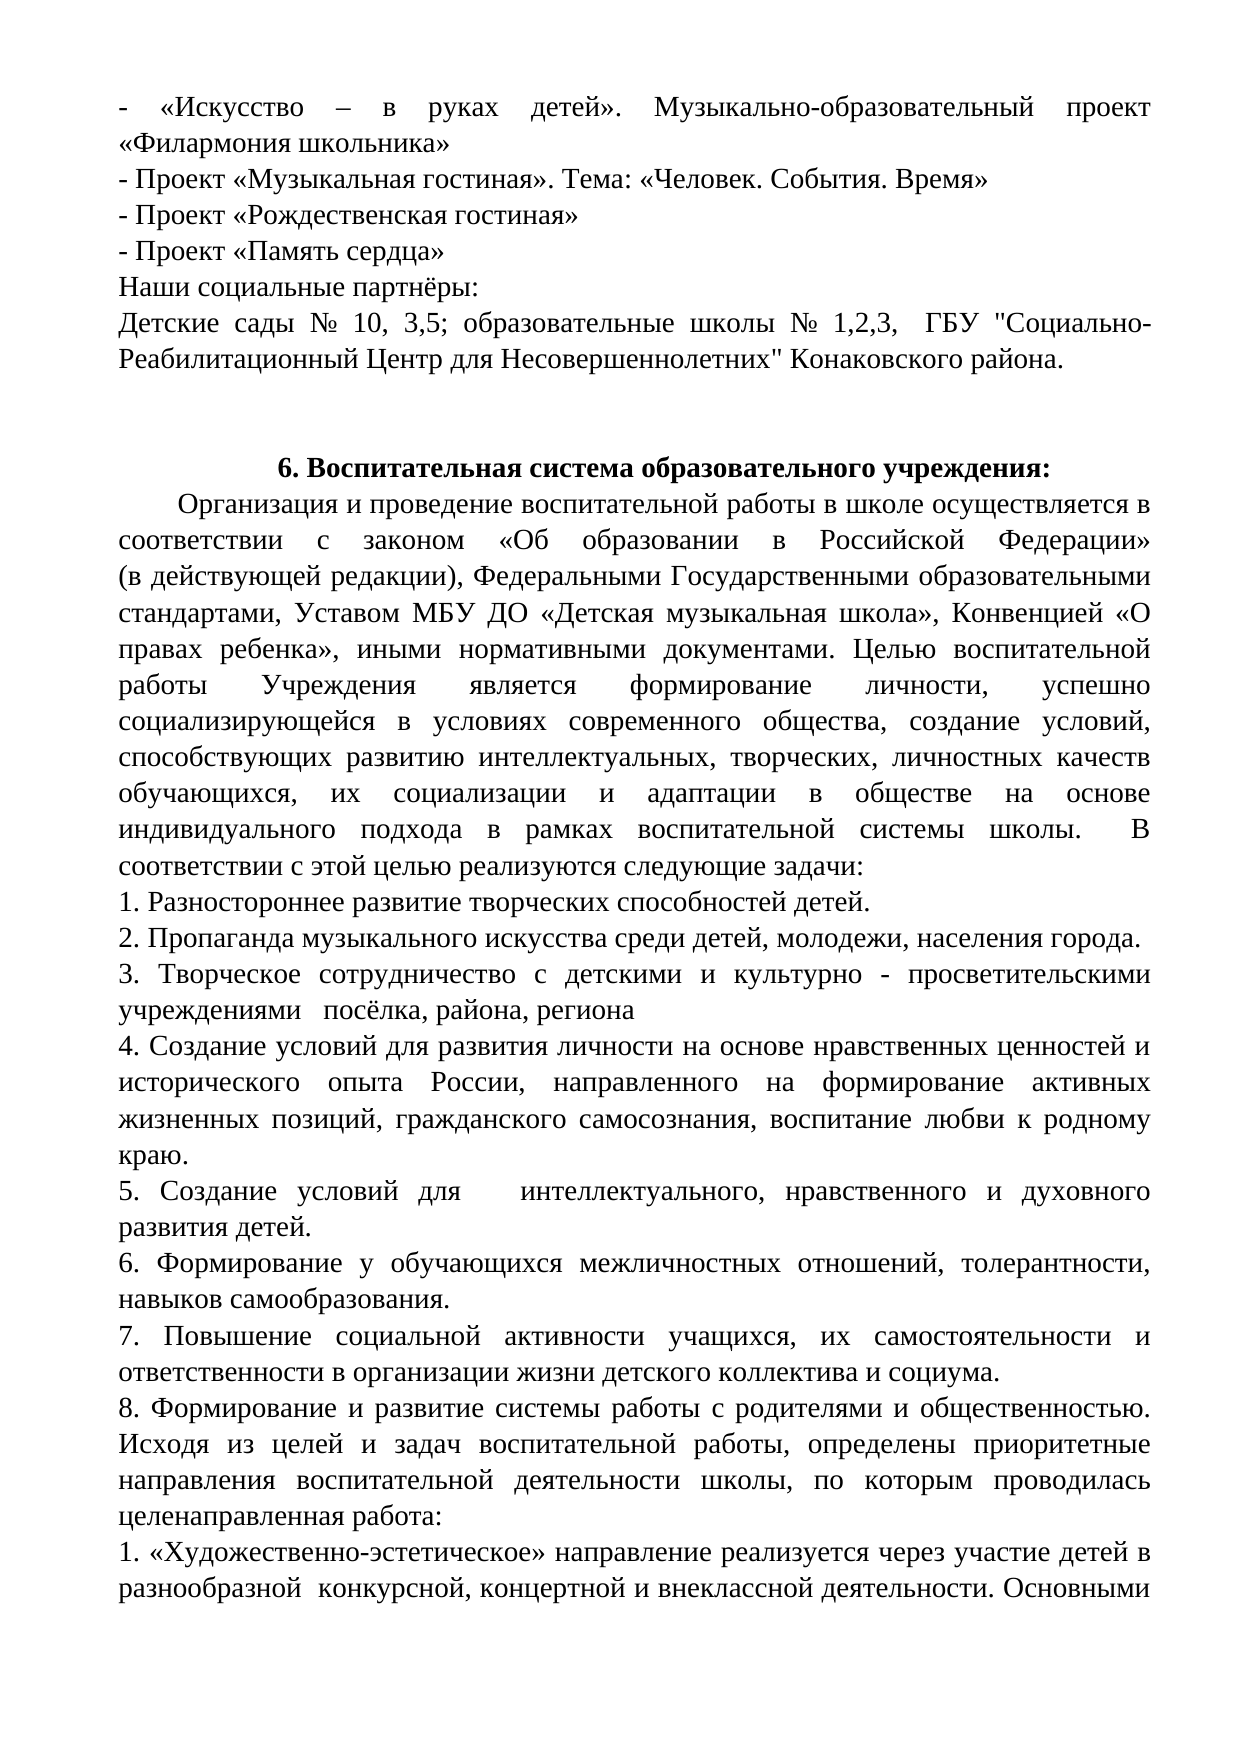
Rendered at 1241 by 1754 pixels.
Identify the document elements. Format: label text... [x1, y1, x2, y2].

text 2. Пропаганда музыкального искусства среди детей, молодежи, населения города. [118, 920, 1152, 953]
text Наши социальные партнёры: [118, 269, 1152, 303]
text - «Искусство – в руках детей». Музыкально-образовательный проект «Филармония школьника» [118, 89, 1152, 158]
text 6. Формирование у обучающихся межличностных отношений, толерантности, навыков самообразования. [118, 1245, 1152, 1315]
text 8. Формирование и развитие системы работы с родителями и общественностью. Исходя из целей и задач воспитательной работы, определены приоритетные направления воспитательной деятельности школы, по которым проводилась целенаправленная работа: [118, 1390, 1152, 1532]
text Детские сады № 10, 3,5; образовательные школы № 1,2,3, ГБУ "Социально-Реабилитационный Центр для Несовершеннолетних" Конаковского района. [118, 306, 1152, 375]
text Организация и проведение воспитательной работы в школе осуществляется в соответствии с законом «Об образовании в Российской Федерации» (в действующей редакции), Федеральными Государственными образовательными стандартами, Уставом МБУ ДО «Детская музыкальная школа», Конвенцией «О правах ребенка», иными нормативными документами. Целью воспитательной работы Учреждения является формирование личности, успешно социализирующейся в условиях современного общества, создание условий, способствующих развитию интеллектуальных, творческих, личностных качеств обучающихся, их социализации и адаптации в обществе на основе индивидуального подхода в рамках воспитательной системы школы. В соответствии с этой целью реализуются следующие задачи: [118, 486, 1152, 881]
text 6. Воспитательная система образовательного учреждения: [177, 450, 1152, 484]
text - Проект «Память сердца» [118, 233, 1152, 267]
text - Проект «Музыкальная гостиная». Тема: «Человек. События. Время» - Проект «Рождественская гостиная» [118, 161, 1152, 231]
text 7. Повышение социальной активности учащихся, их самостоятельности и ответственности в организации жизни детского коллектива и социума. [118, 1318, 1152, 1387]
text 3. Творческое сотрудничество с детскими и культурно - просветительскими учреждениями посёлка, района, региона [118, 956, 1152, 1026]
text 5. Создание условий для интеллектуального, нравственного и духовного развития детей. [118, 1173, 1152, 1243]
text 4. Создание условий для развития личности на основе нравственных ценностей и исторического опыта России, направленного на формирование активных жизненных позиций, гражданского самосознания, воспитание любви к родному краю. [118, 1028, 1152, 1170]
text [118, 1534, 1152, 1604]
text 1. Разностороннее развитие творческих способностей детей. [118, 884, 1152, 917]
